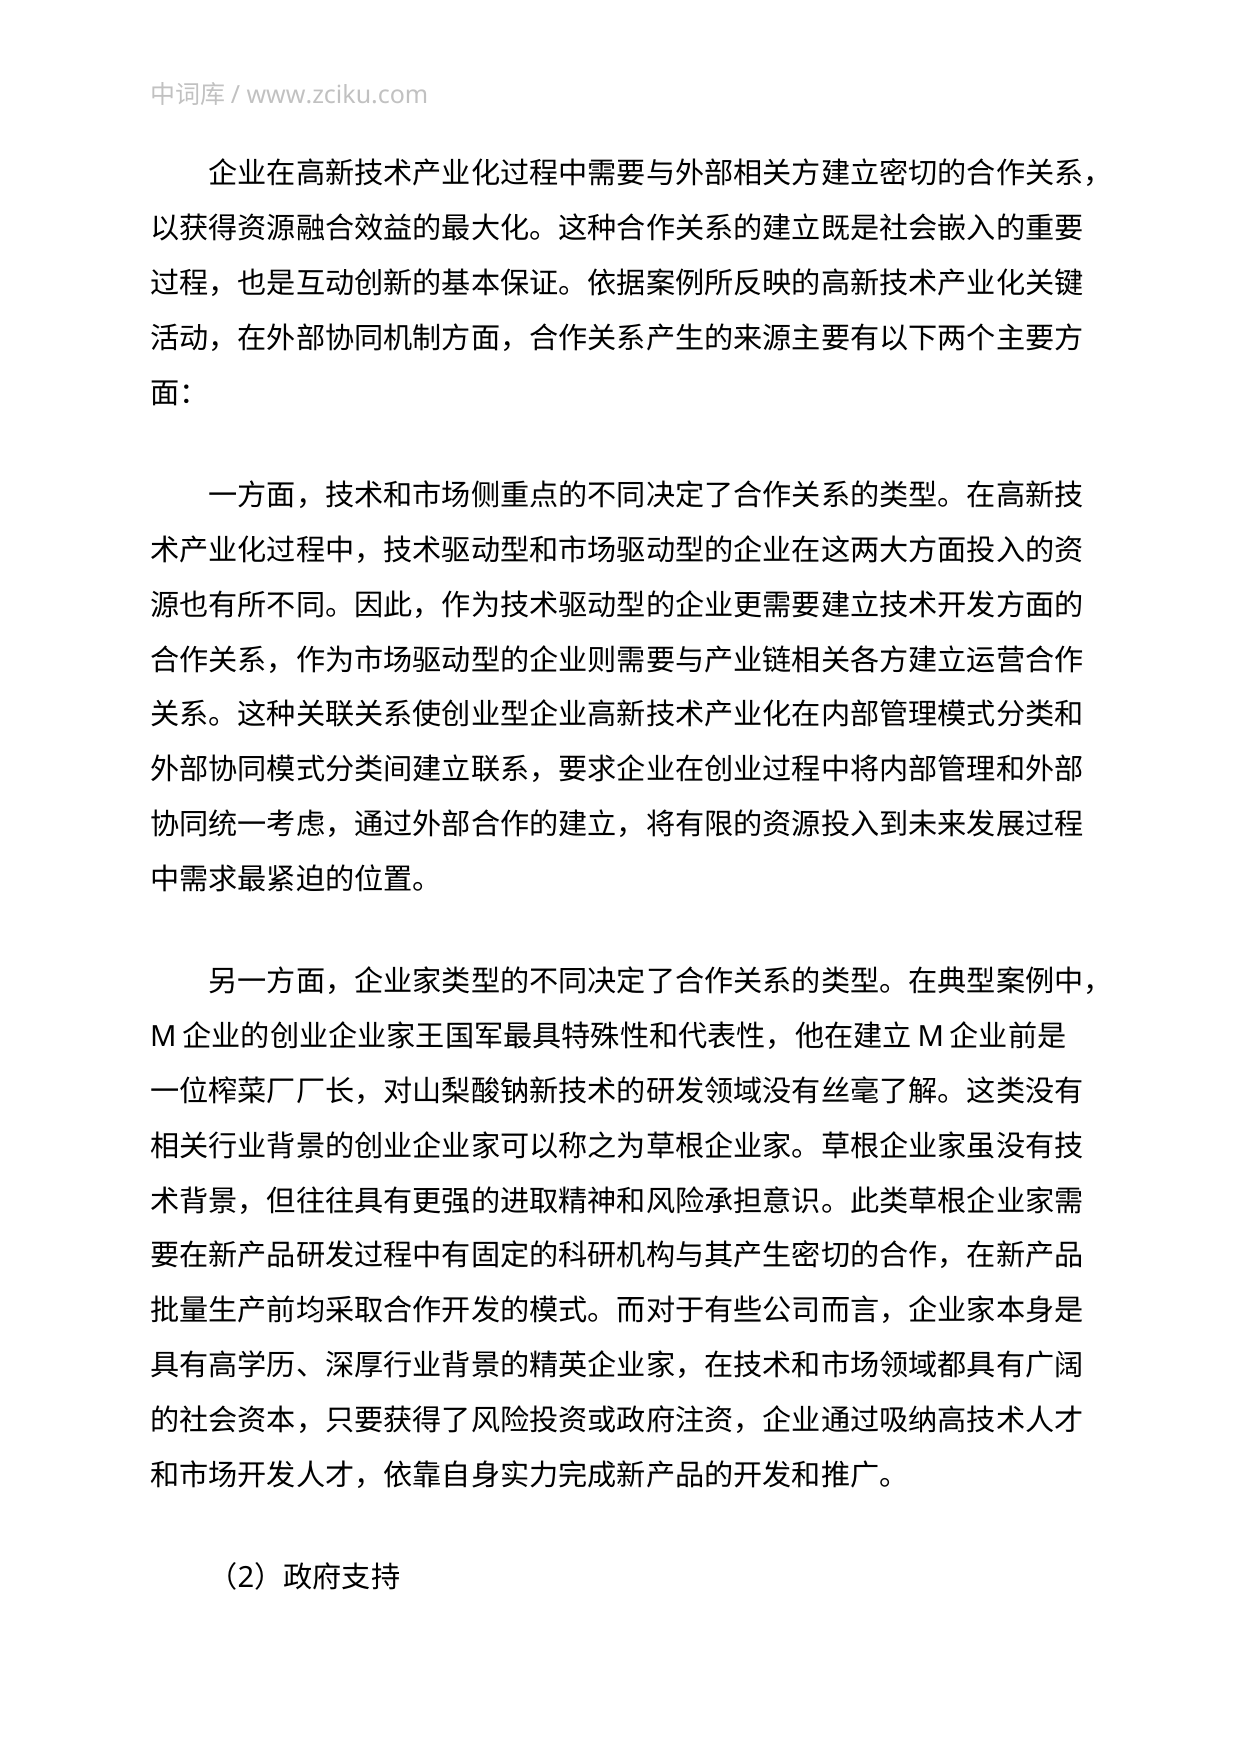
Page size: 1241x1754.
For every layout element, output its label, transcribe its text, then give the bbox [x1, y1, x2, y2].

text 企业在高新技术产业化过程中需要与外部相关方建立密切的合作关系，以获得资源融合效益的最大化。这种合作关系的建立既是社会嵌入的重要过程，也是互动创新的基本保证。依据案例所反映的高新技术产业化关键活动，在外部协同机制方面，合作关系产生的来源主要有以下两个主要方面： [150, 150, 1090, 412]
text 一方面，技术和市场侧重点的不同决定了合作关系的类型。在高新技术产业化过程中，技术驱动型和市场驱动型的企业在这两大方面投入的资源也有所不同。因此，作为技术驱动型的企业更需要建立技术开发方面的合作关系，作为市场驱动型的企业则需要与产业链相关各方建立运营合作关系。这种关联关系使创业型企业高新技术产业化在内部管理模式分类和外部协同模式分类间建立联系，要求企业在创业过程中将内部管理和外部协同统一考虑，通过外部合作的建立，将有限的资源投入到未来发展过程中需求最紧迫的位置。 [150, 471, 1090, 898]
text 另一方面，企业家类型的不同决定了合作关系的类型。在典型案例中，M企业的创业企业家王国军最具特殊性和代表性，他在建立M企业前是一位榨菜厂厂长，对山梨酸钠新技术的研发领域没有丝毫了解。这类没有相关行业背景的创业企业家可以称之为草根企业家。草根企业家虽没有技术背景，但往往具有更强的进取精神和风险承担意识。此类草根企业家需要在新产品研发过程中有固定的科研机构与其产生密切的合作，在新产品批量生产前均采取合作开发的模式。而对于有些公司而言，企业家本身是具有高学历、深厚行业背景的精英企业家，在技术和市场领域都具有广阔的社会资本，只要获得了风险投资或政府注资，企业通过吸纳高技术人才和市场开发人才，依靠自身实力完成新产品的开发和推广。 [150, 957, 1090, 1494]
text （2）政府支持 [150, 1553, 1090, 1596]
